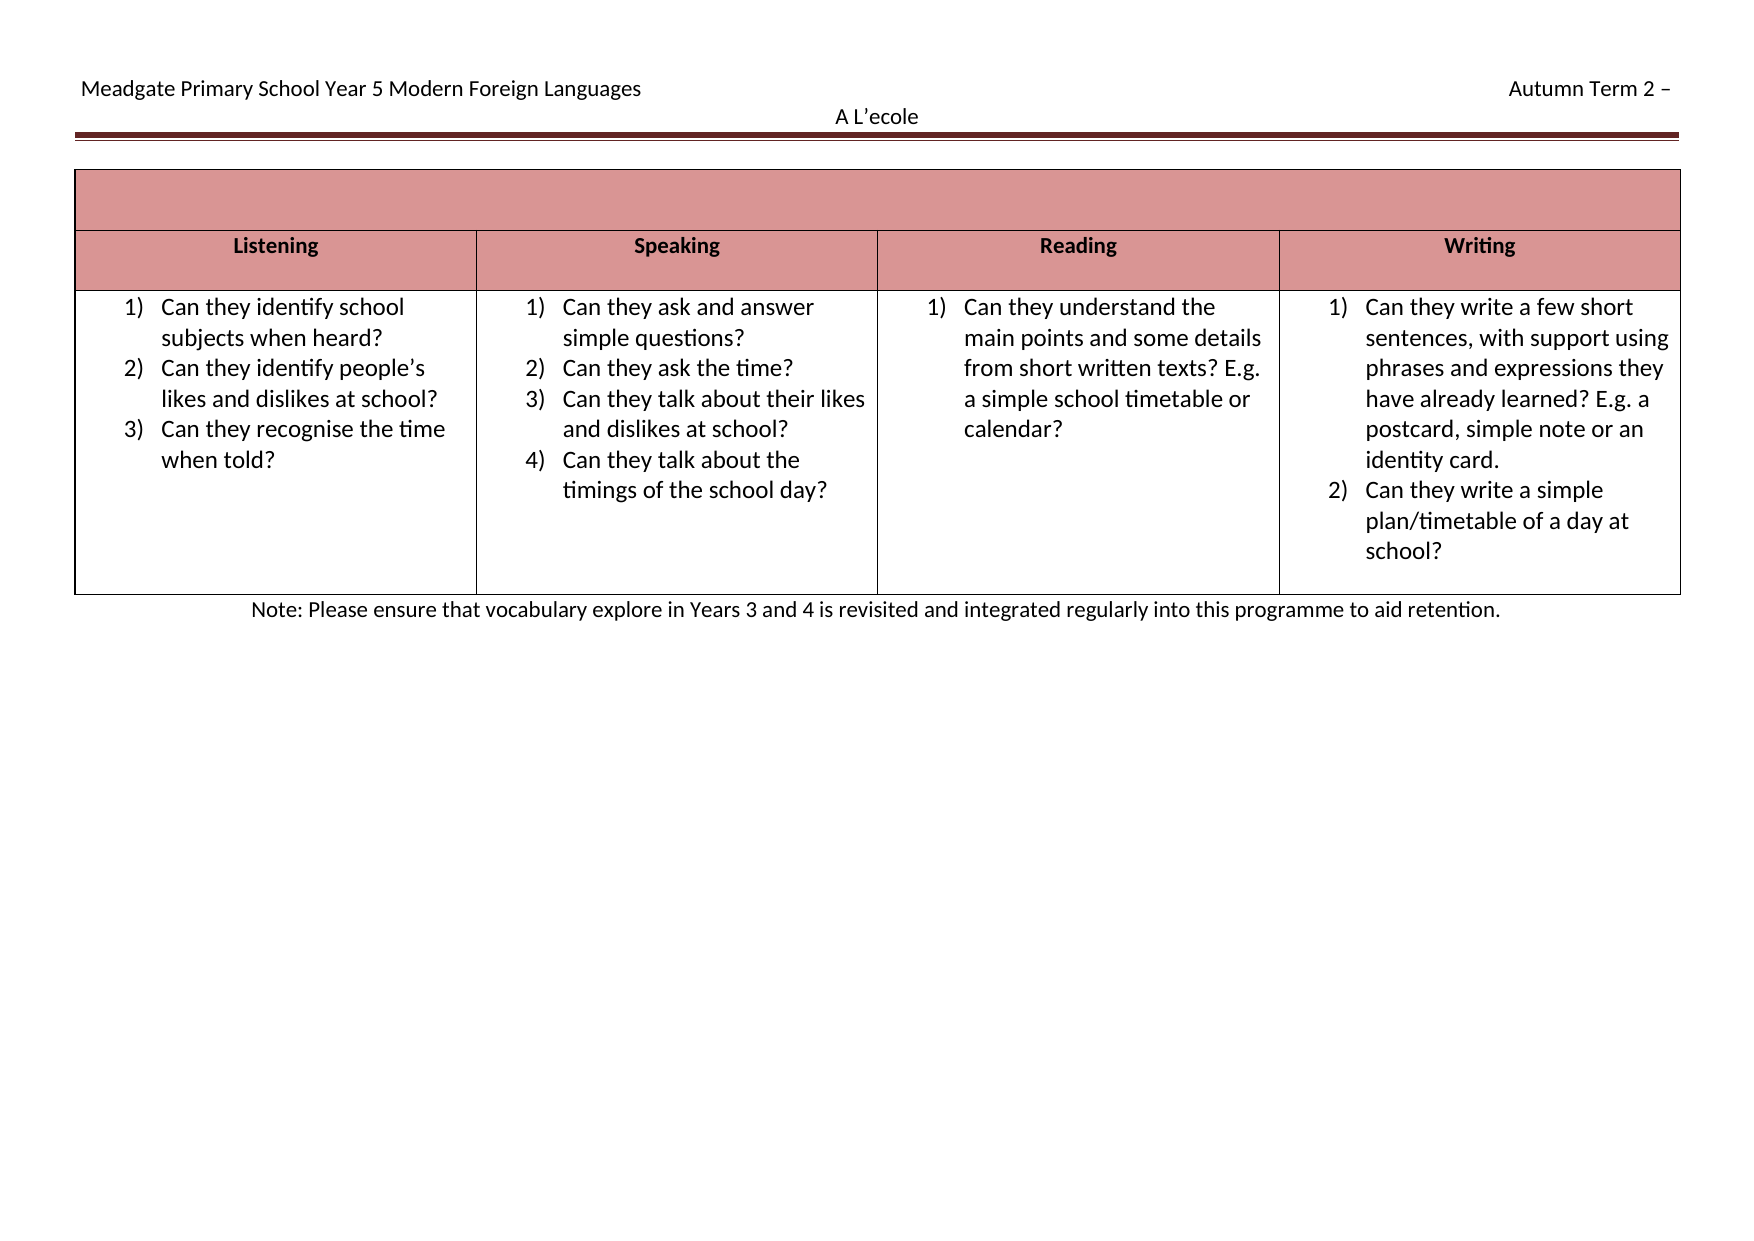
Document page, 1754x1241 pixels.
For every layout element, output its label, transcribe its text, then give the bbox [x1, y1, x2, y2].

table_cell Writing [1280, 231, 1680, 290]
table_cell Listening [76, 231, 476, 290]
table_cell Can they ask and answer simple questions? Can they ask the time? Can they talk about their likes and dislikes at school? Can they talk about the timings of the school day? [477, 291, 877, 594]
table_cell Reading [878, 231, 1279, 290]
table_cell Can they identify school subjects when heard? Can they identify people’s likes and dislikes at school? Can they recognise the time when told? [76, 291, 476, 594]
table_cell Speaking [477, 231, 877, 290]
table_cell Can they understand the main points and some details from short written texts? E.g. a simple school timetable or calendar? [878, 291, 1279, 594]
table_header [76, 170, 1680, 230]
table_cell Can they write a few short sentences, with support using phrases and expressions they have already learned? E.g. a postcard, simple note or an identity card. Can they write a simple plan/timetable of a day at school? [1280, 291, 1680, 594]
text Note: Please ensure that vocabulary explore in Years 3 and 4 is revisited and integrated regularly into this programme to aid retention. [75, 595, 1679, 623]
